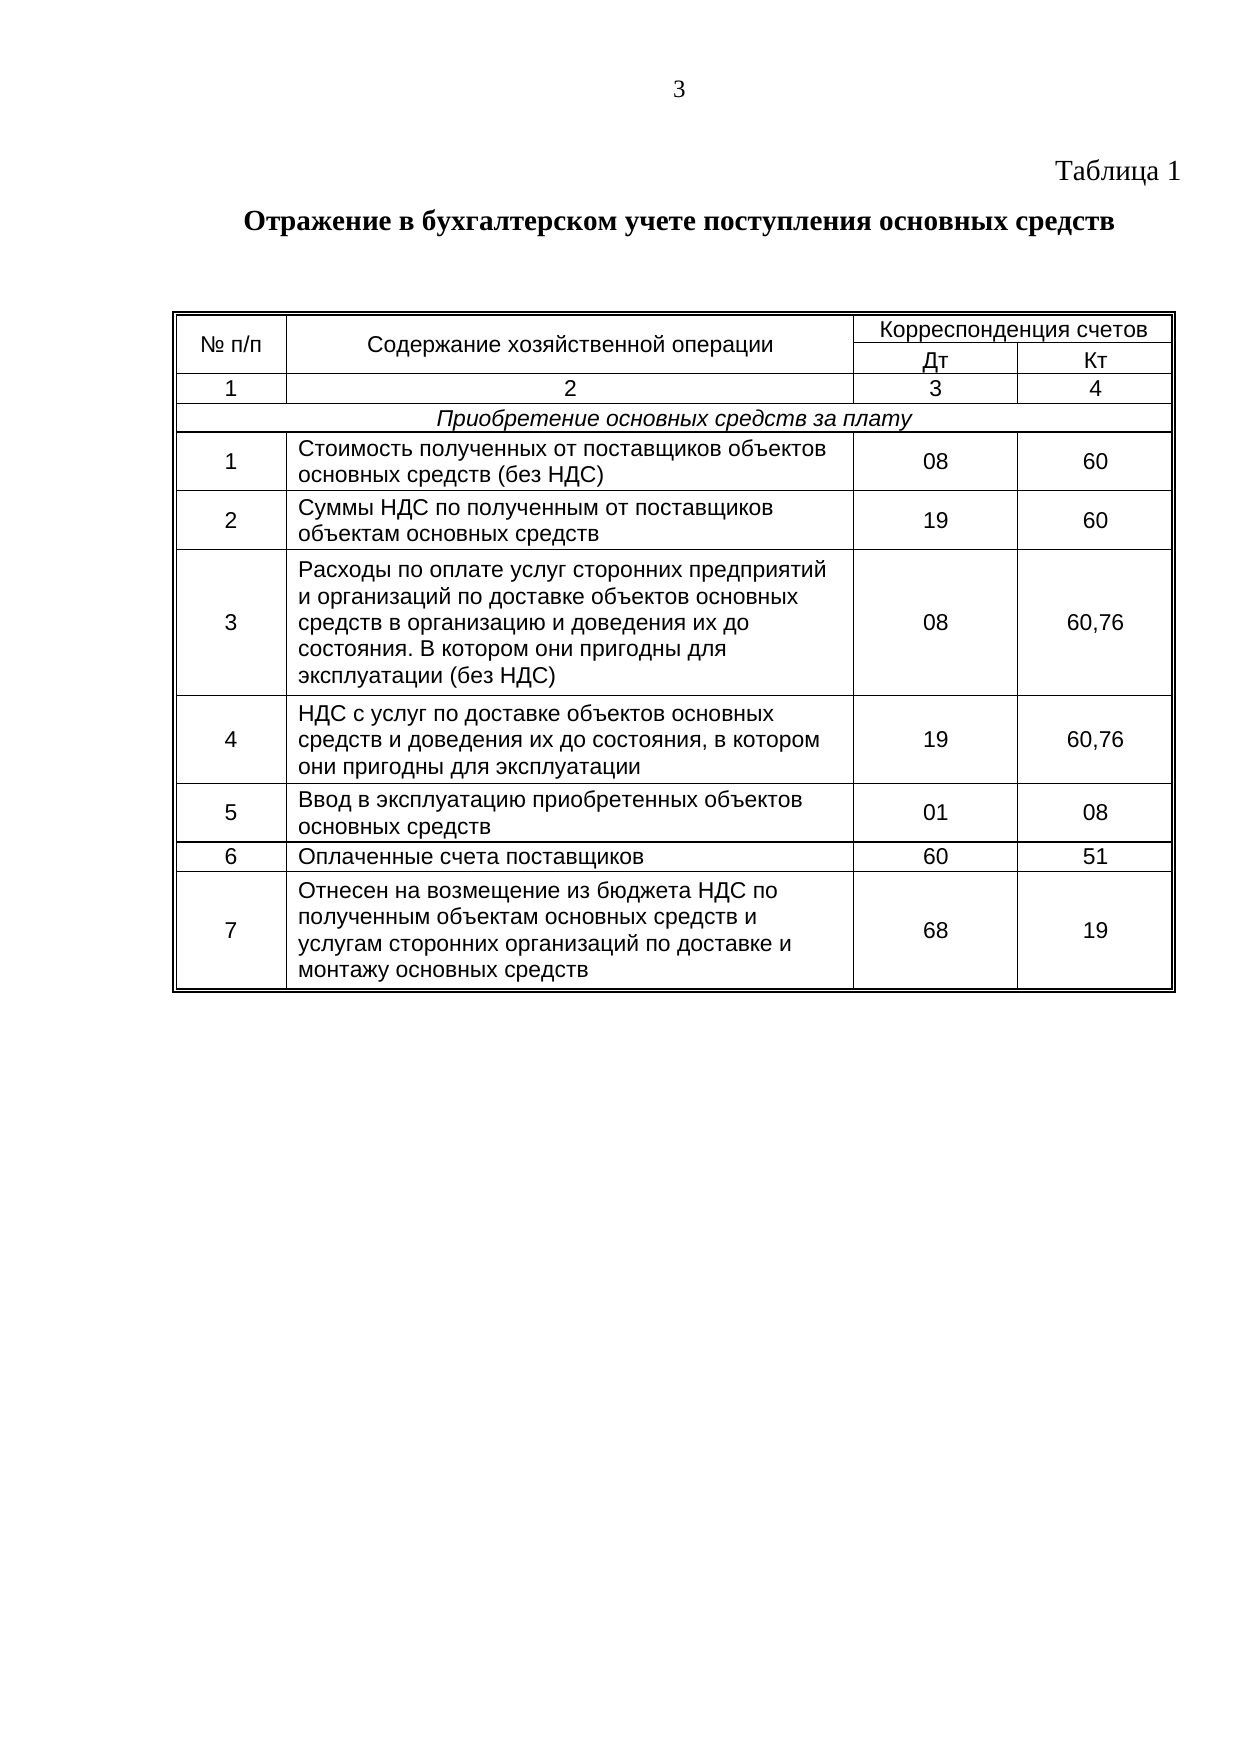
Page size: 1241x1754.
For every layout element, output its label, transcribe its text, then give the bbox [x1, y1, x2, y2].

table_cell Отнесен на возмещение из бюджета НДС по полученным объектам основных средств и услугам сторонних организаций по доставке и монтажу основных средств [287, 872, 853, 988]
table_cell Приобретение основных средств за плату [177, 404, 1171, 431]
table_cell 3 [177, 550, 286, 695]
table_cell 4 [177, 696, 286, 783]
table_cell Кт [1018, 343, 1171, 373]
table_cell 01 [854, 784, 1017, 841]
table_cell 08 [1018, 784, 1171, 841]
table_cell 08 [854, 550, 1017, 695]
table_cell 68 [854, 872, 1017, 988]
table_header Корреспонденция счетов [854, 316, 1171, 342]
table_cell 19 [1018, 872, 1171, 988]
table_cell НДС с услуг по доставке объектов основных средств и доведения их до состояния, в котором они пригодны для эксплуатации [287, 696, 853, 783]
table_cell 51 [1018, 843, 1171, 871]
table_cell Оплаченные счета поставщиков [287, 843, 853, 871]
table_cell 60 [1018, 491, 1171, 548]
table_cell 19 [854, 491, 1017, 548]
table_cell 7 [177, 872, 286, 988]
text Таблица 1 [177, 153, 1181, 186]
table_cell 3 [854, 374, 1017, 402]
table_cell 2 [177, 491, 286, 548]
table_cell Суммы НДС по полученным от поставщиков объектам основных средств [287, 491, 853, 548]
table_cell 1 [177, 433, 286, 490]
table_cell 60 [854, 843, 1017, 871]
table_cell Расходы по оплате услуг сторонних предприятий и организаций по доставке объектов основных средств в организацию и доведения их до состояния. В котором они пригодны для эксплуатации (без НДС) [287, 550, 853, 695]
table_cell 6 [177, 843, 286, 871]
table_cell 60,76 [1018, 550, 1171, 695]
table_cell 4 [1018, 374, 1171, 402]
table_header Содержание хозяйственной операции [287, 316, 853, 373]
table_cell Дт [854, 343, 1017, 373]
table_cell 60 [1018, 433, 1171, 490]
table_cell Ввод в эксплуатацию приобретенных объектов основных средств [287, 784, 853, 841]
table_cell 2 [287, 374, 853, 402]
table_cell 60,76 [1018, 696, 1171, 783]
table_cell 1 [177, 374, 286, 402]
table_cell 08 [854, 433, 1017, 490]
table_header № п/п [177, 316, 286, 373]
table_cell Стоимость полученных от поставщиков объектов основных средств (без НДС) [287, 433, 853, 490]
table_cell 5 [177, 784, 286, 841]
text Отражение в бухгалтерском учете поступления основных средств [177, 203, 1181, 237]
table_cell 19 [854, 696, 1017, 783]
